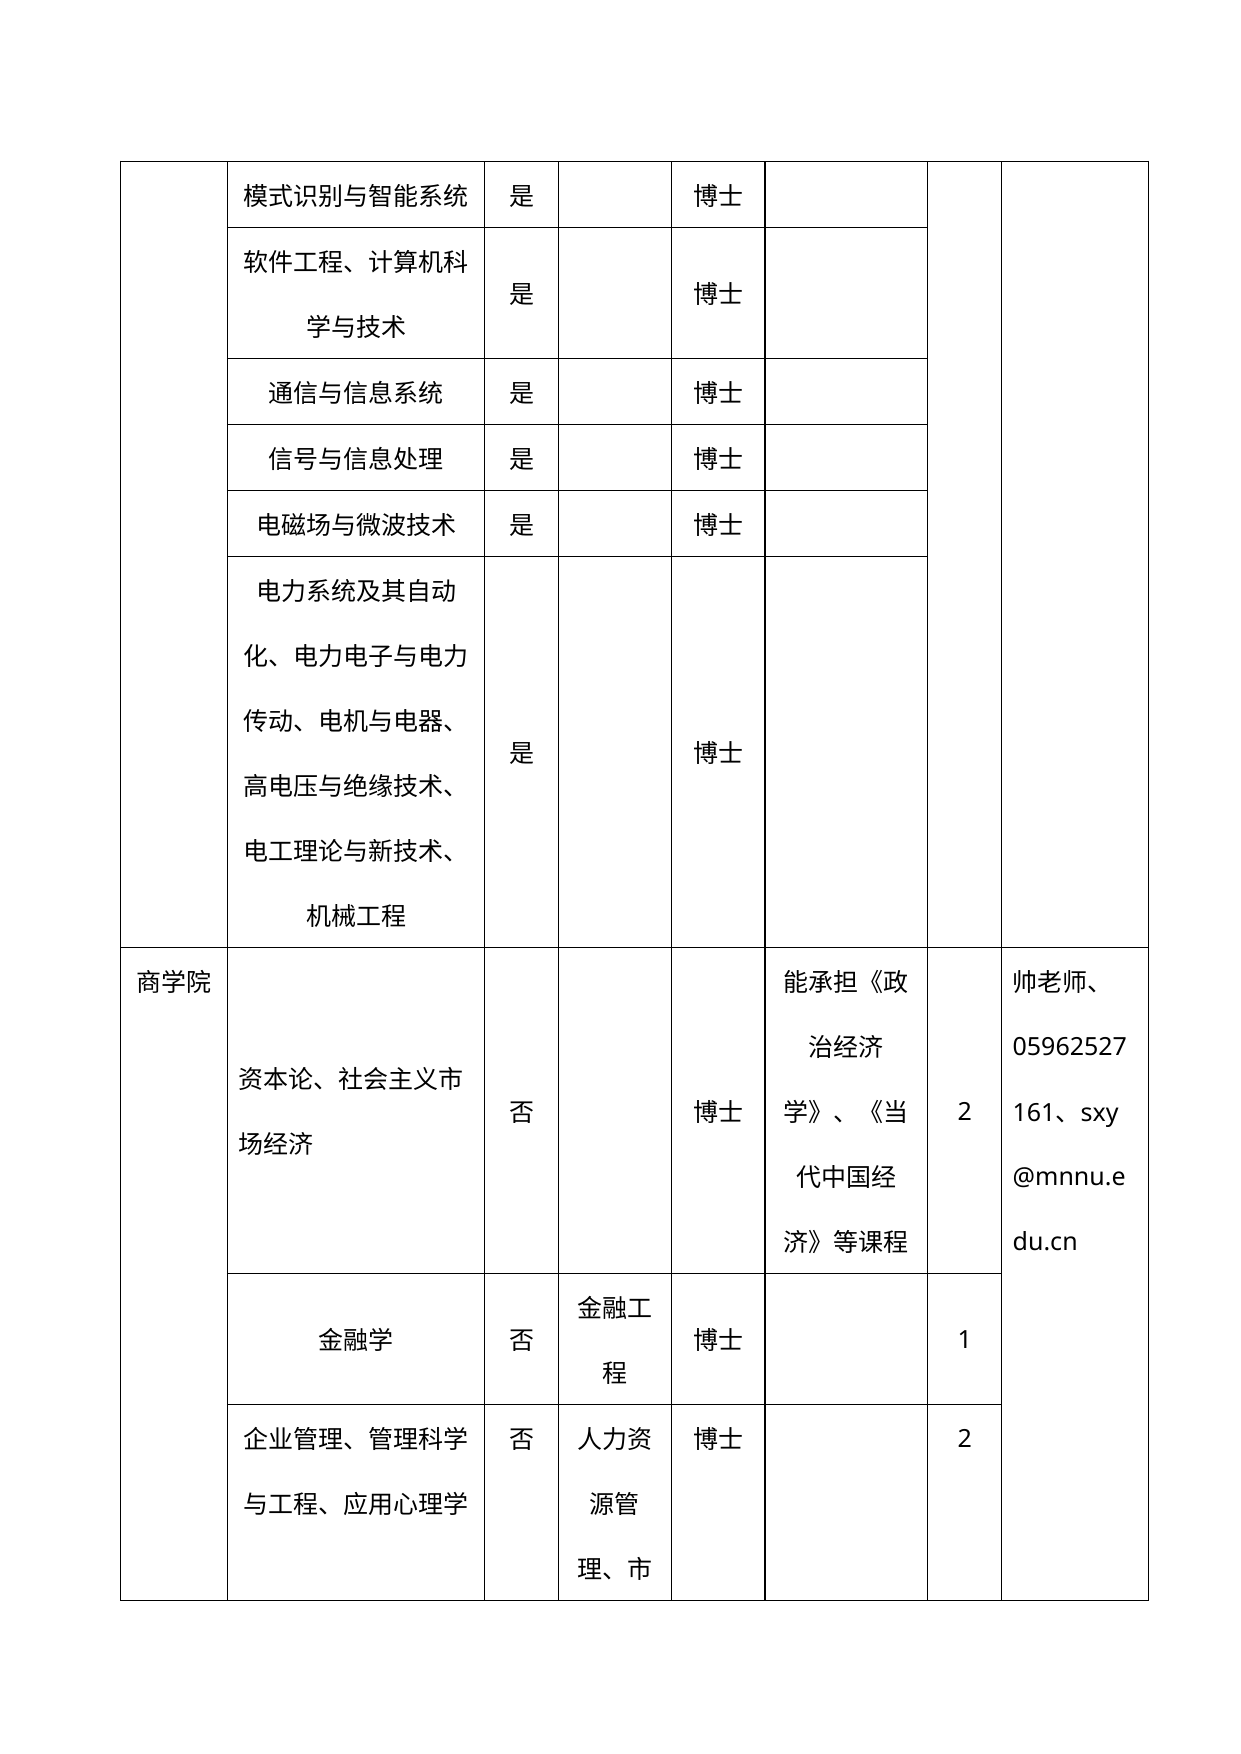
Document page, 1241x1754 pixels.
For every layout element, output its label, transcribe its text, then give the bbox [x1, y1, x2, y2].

table_cell 金融学 [228, 1274, 484, 1404]
table_cell [766, 162, 927, 227]
table_cell 软件工程、计算机科学与技术 [228, 228, 484, 358]
table_cell 博士 [672, 557, 764, 947]
table_cell [559, 948, 671, 1273]
table_cell 是 [485, 491, 558, 556]
table_cell 人力资源管理、市场营销 [559, 1405, 671, 1600]
table_cell [766, 1274, 927, 1404]
table_cell [559, 359, 671, 424]
table_cell 博士 [672, 359, 764, 424]
table_cell 是 [485, 425, 558, 490]
table_cell 是 [485, 557, 558, 947]
table_cell 金融工程 [559, 1274, 671, 1404]
table_cell [766, 491, 927, 556]
table_cell 通信与信息系统 [228, 359, 484, 424]
table_cell 信号与信息处理 [228, 425, 484, 490]
table_cell 博士 [672, 948, 764, 1273]
table_cell 帅老师、 05962527161、sxy@mnnu.edu.cn [1002, 948, 1148, 1600]
table_cell 资本论、社会主义市场经济 [228, 948, 484, 1273]
table_cell [559, 557, 671, 947]
table_cell 是 [485, 162, 558, 227]
table_cell 1 [928, 1274, 1001, 1404]
table_cell 博士 [672, 1405, 764, 1600]
table_cell 2 [928, 948, 1001, 1273]
table_cell 否 [485, 1405, 558, 1600]
table_cell [766, 1405, 927, 1600]
table_cell 博士 [672, 162, 764, 227]
table_cell 商学院 [121, 948, 227, 1600]
table_cell [766, 557, 927, 947]
table_cell [559, 491, 671, 556]
table_cell 是 [485, 359, 558, 424]
table_cell 模式识别与智能系统 [228, 162, 484, 227]
table_cell 博士 [672, 425, 764, 490]
table_cell 电力系统及其自动化、电力电子与电力传动、电机与电器、高电压与绝缘技术、电工理论与新技术、机械工程 [228, 557, 484, 947]
table_cell 企业管理、管理科学与工程、应用心理学 [228, 1405, 484, 1600]
table_cell [766, 425, 927, 490]
table_cell 否 [485, 948, 558, 1273]
table_cell 是 [485, 228, 558, 358]
table_cell [766, 359, 927, 424]
table_cell 能承担《政治经济学》、《当代中国经济》等课程 [766, 948, 927, 1273]
table_cell [559, 162, 671, 227]
table_cell 电磁场与微波技术 [228, 491, 484, 556]
table_cell 博士 [672, 228, 764, 358]
table_cell [766, 228, 927, 358]
table_cell 否 [485, 1274, 558, 1404]
table_cell [559, 425, 671, 490]
table_cell 2 [928, 1405, 1001, 1600]
table_cell 博士 [672, 1274, 764, 1404]
table_cell [559, 228, 671, 358]
table_cell 博士 [672, 491, 764, 556]
